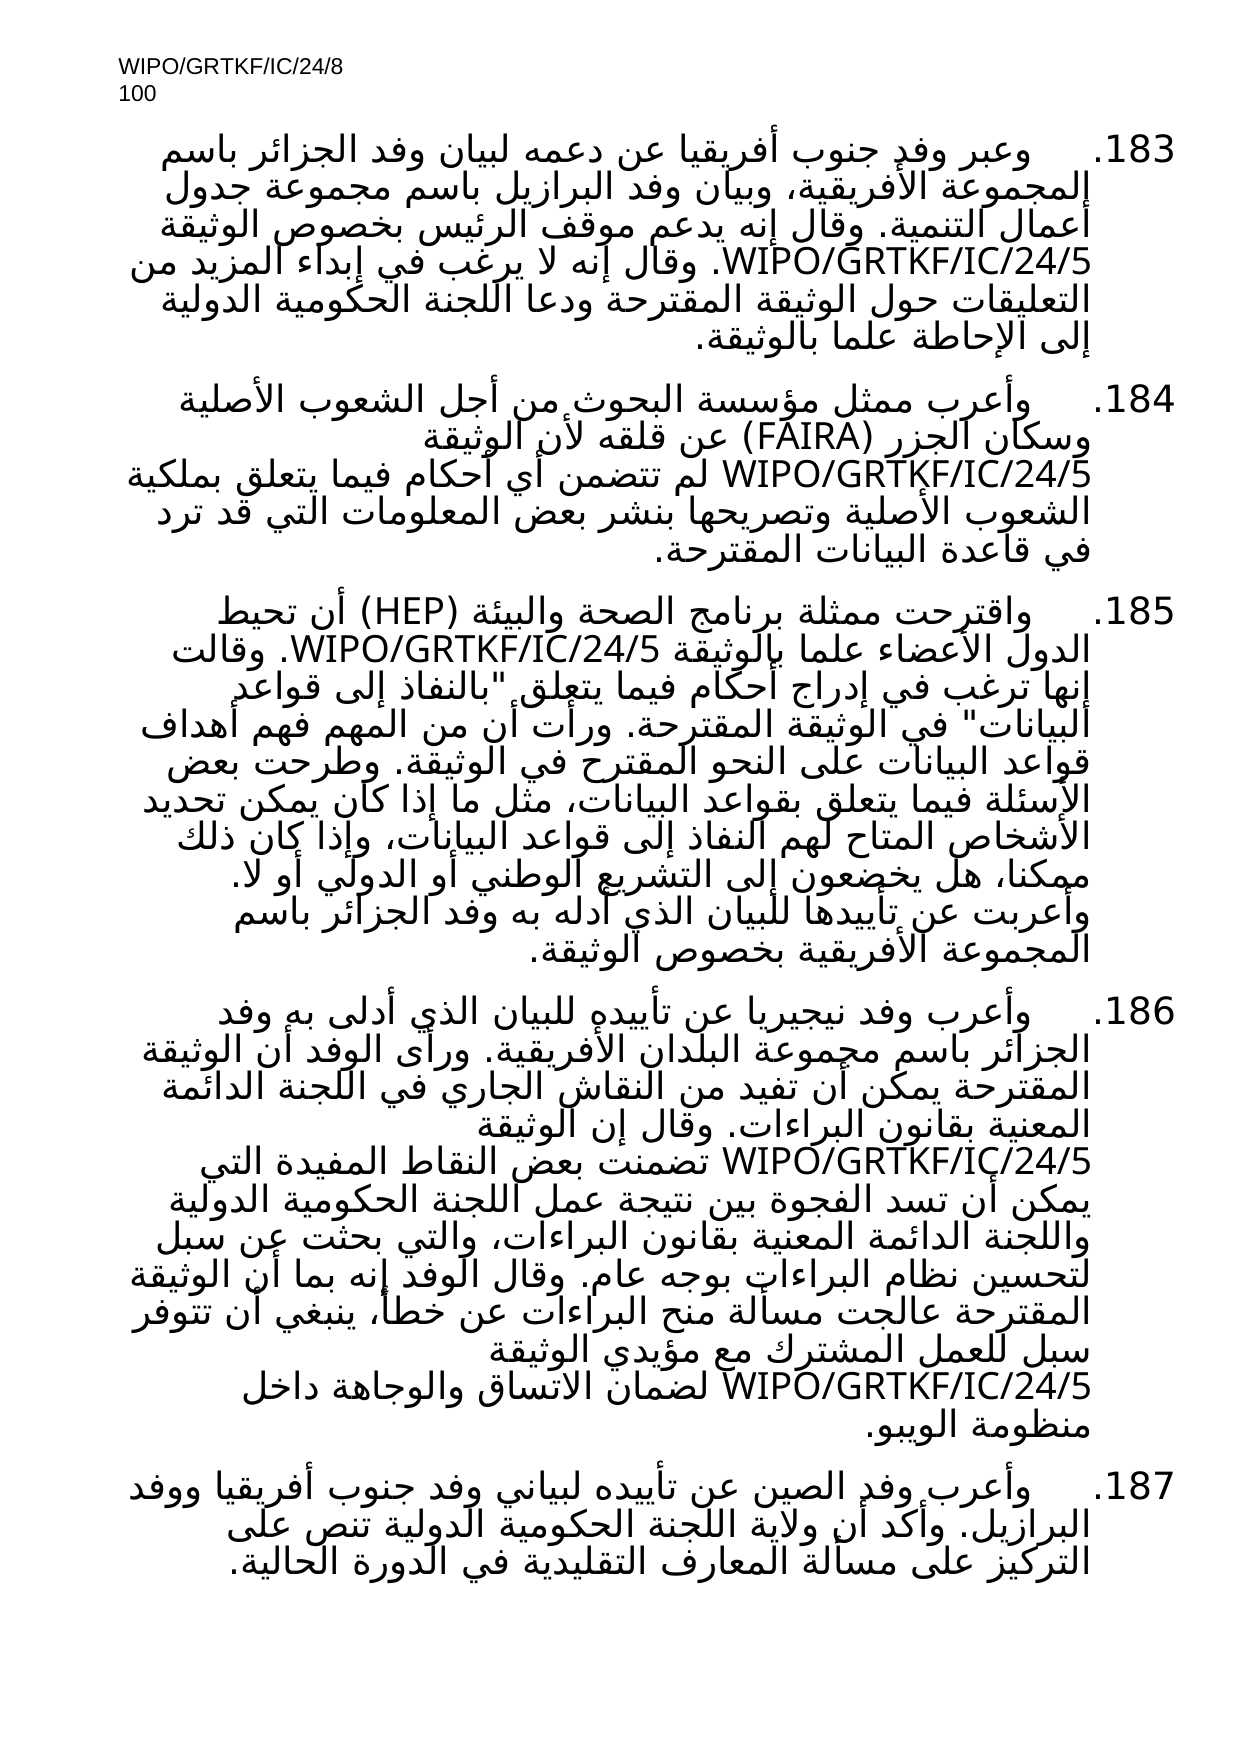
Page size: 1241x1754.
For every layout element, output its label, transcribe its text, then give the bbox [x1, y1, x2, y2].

text وعبر وفد جنوب أفريقيا عن دعمه لبيان وفد الجزائر باسم المجموعة الأفريقية، وبيان وفد البرازيل باسم مجموعة جدول أعمال التنمية. وقال إنه يدعم موقف الرئيس بخصوص الوثيقة WIPO/GRTKF/IC/24/5. وقال إنه لا يرغب في إبداء المزيد من التعليقات حول الوثيقة المقترحة ودعا اللجنة الحكومية الدولية إلى الإحاطة علما بالوثيقة. [118, 132, 1092, 357]
text وأعرب وفد الصين عن تأييده لبياني وفد جنوب أفريقيا ووفد البرازيل. وأكد أن ولاية اللجنة الحكومية الدولية تنص على التركيز على مسألة المعارف التقليدية في الدورة الحالية. [118, 1470, 1092, 1582]
text واقترحت ممثلة برنامج الصحة والبيئة (HEP) أن تحيط الدول الأعضاء علما بالوثيقة WIPO/GRTKF/IC/24/5. وقالت إنها ترغب في إدراج أحكام فيما يتعلق "بالنفاذ إلى قواعد البيانات" في الوثيقة المقترحة. ورأت أن من المهم فهم أهداف قواعد البيانات على النحو المقترح في الوثيقة. وطرحت بعض الأسئلة فيما يتعلق بقواعد البيانات، مثل ما إذا كان يمكن تحديد الأشخاص المتاح لهم النفاذ إلى قواعد البيانات، وإذا كان ذلك ممكنا، هل يخضعون إلى التشريع الوطني أو الدولي أو لا. وأعربت عن تأييدها للبيان الذي أدله به وفد الجزائر باسم المجموعة الأفريقية بخصوص الوثيقة. [118, 595, 1092, 970]
text وأعرب ممثل مؤسسة البحوث من أجل الشعوب الأصلية وسكان الجزر (FAIRA) عن قلقه لأن الوثيقة WIPO/GRTKF/IC/24/5 لم تتضمن أي أحكام فيما يتعلق بملكية الشعوب الأصلية وتصريحها بنشر بعض المعلومات التي قد ترد في قاعدة البيانات المقترحة. [118, 382, 1092, 570]
text وأعرب وفد نيجيريا عن تأييده للبيان الذي أدلى به وفد الجزائر باسم مجموعة البلدان الأفريقية. ورأى الوفد أن الوثيقة المقترحة يمكن أن تفيد من النقاش الجاري في اللجنة الدائمة المعنية بقانون البراءات. وقال إن الوثيقة WIPO/GRTKF/IC/24/5 تضمنت بعض النقاط المفيدة التي يمكن أن تسد الفجوة بين نتيجة عمل اللجنة الحكومية الدولية واللجنة الدائمة المعنية بقانون البراءات، والتي بحثت عن سبل لتحسين نظام البراءات بوجه عام. وقال الوفد إنه بما أن الوثيقة المقترحة عالجت مسألة منح البراءات عن خطأ، ينبغي أن تتوفر سبل للعمل المشترك مع مؤيدي الوثيقة WIPO/GRTKF/IC/24/5 لضمان الاتساق والوجاهة داخل منظومة الويبو. [118, 995, 1092, 1445]
